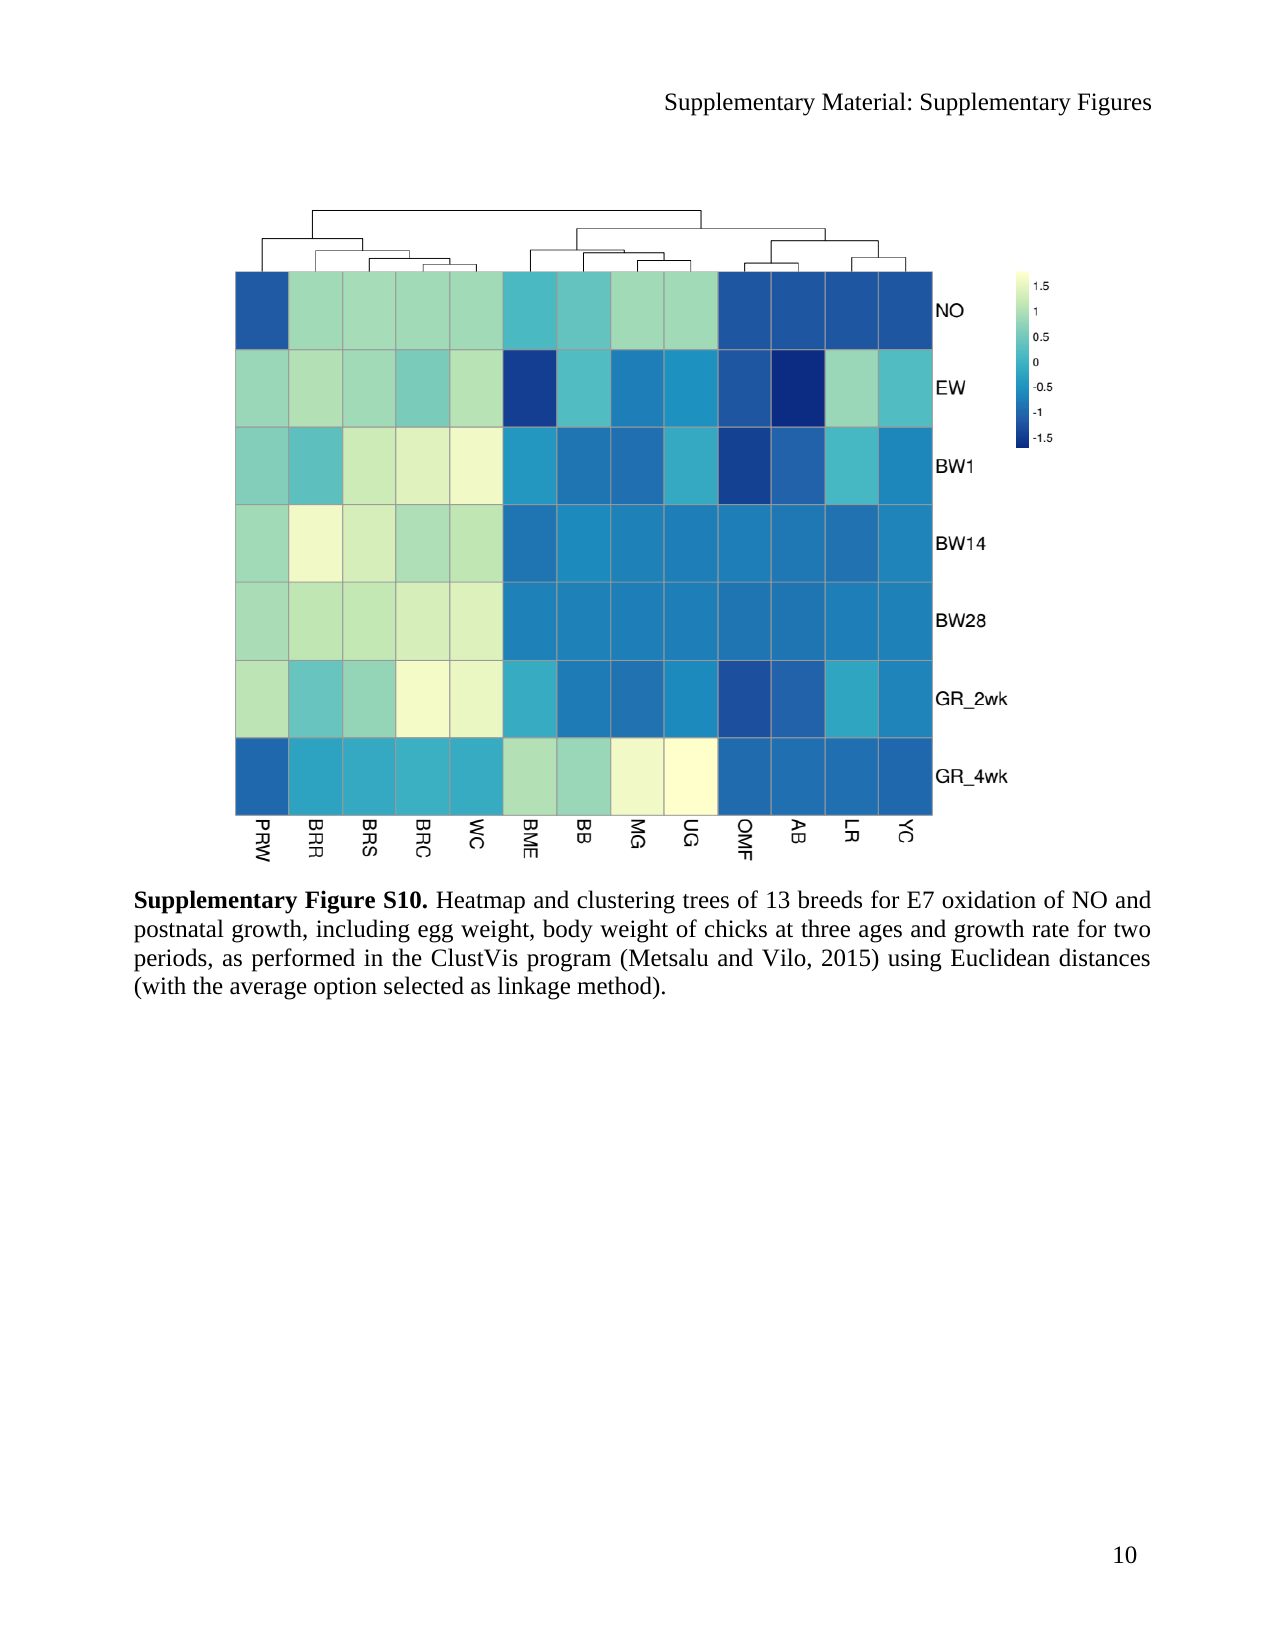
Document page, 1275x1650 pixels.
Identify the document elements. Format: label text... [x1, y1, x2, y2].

text Supplementary Figure S10. Heatmap and clustering trees of 13 breeds for E7 oxidation of NO and postnatal growth, including egg weight, body weight of chicks at three ages and growth rate for two periods, as performed in the ClustVis program (Metsalu and Vilo, 2015) using Euclidean distances (with the average option selected as linkage method). [133, 885, 1152, 1000]
